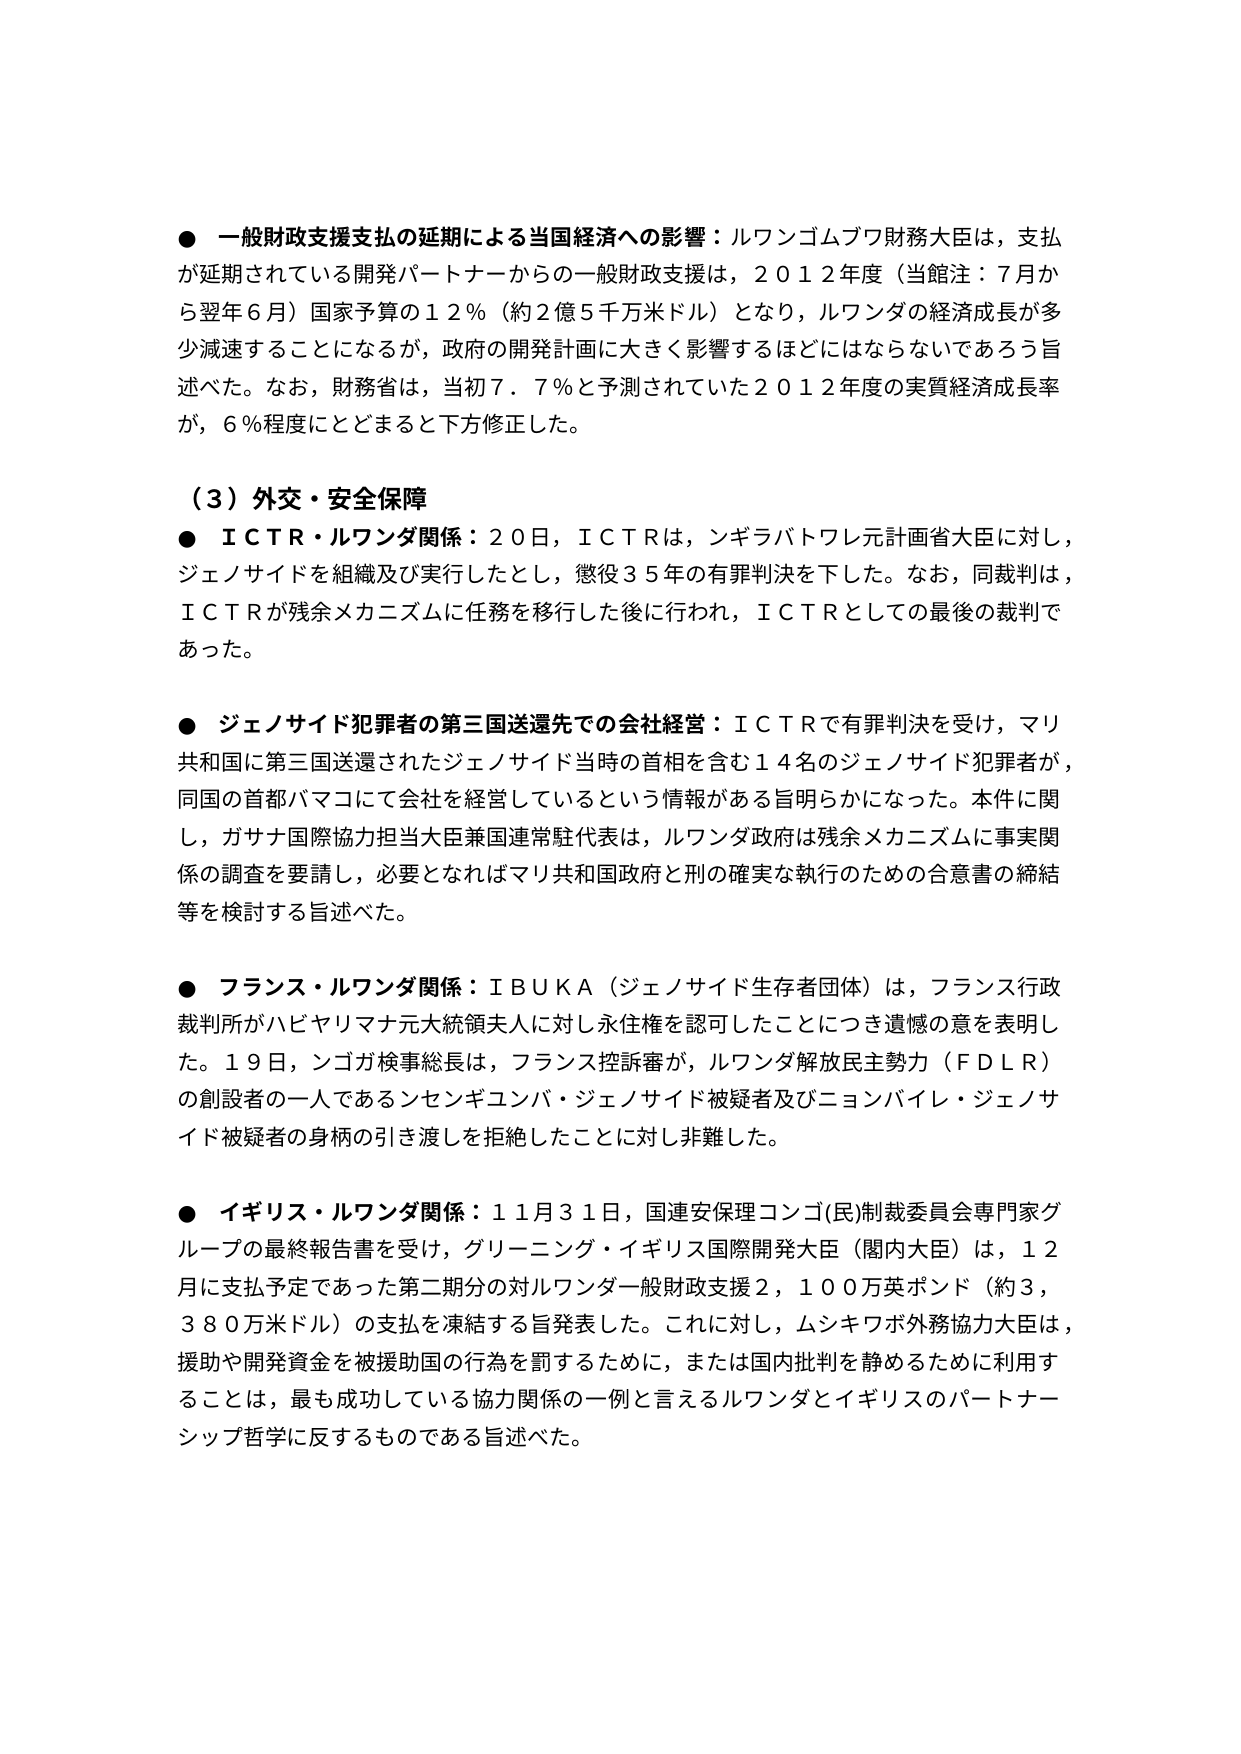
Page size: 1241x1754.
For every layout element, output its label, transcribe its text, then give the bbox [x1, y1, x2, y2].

text ● ＩＣＴＲ・ルワンダ関係：２０日，ＩＣＴＲは，ンギラバトワレ元計画省大臣に対し，ジェノサイドを組織及び実行したとし，懲役３５年の有罪判決を下した。なお，同裁判は，ＩＣＴＲが残余メカニズムに任務を移行した後に行われ，ＩＣＴＲとしての最後の裁判であった。 [177, 517, 1063, 667]
text ● フランス・ルワンダ関係：ＩＢＵＫＡ（ジェノサイド生存者団体）は，フランス行政裁判所がハビヤリマナ元大統領夫人に対し永住権を認可したことにつき遺憾の意を表明した。１９日，ンゴガ検事総長は，フランス控訴審が，ルワンダ解放民主勢力（ＦＤＬＲ）の創設者の一人であるンセンギユンバ・ジェノサイド被疑者及びニョンバイレ・ジェノサイド被疑者の身柄の引き渡しを拒絶したことに対し非難した。 [177, 967, 1063, 1154]
text ● イギリス・ルワンダ関係：１１月３１日，国連安保理コンゴ(民)制裁委員会専門家グループの最終報告書を受け，グリーニング・イギリス国際開発大臣（閣内大臣）は，１２月に支払予定であった第二期分の対ルワンダ一般財政支援２，１００万英ポンド（約３，３８０万米ドル）の支払を凍結する旨発表した。これに対し，ムシキワボ外務協力大臣は，援助や開発資金を被援助国の行為を罰するために，または国内批判を静めるために利用することは，最も成功している協力関係の一例と言えるルワンダとイギリスのパートナーシップ哲学に反するものである旨述べた。 [177, 1192, 1063, 1454]
text ● ジェノサイド犯罪者の第三国送還先での会社経営：ＩＣＴＲで有罪判決を受け，マリ共和国に第三国送還されたジェノサイド当時の首相を含む１４名のジェノサイド犯罪者が，同国の首都バマコにて会社を経営しているという情報がある旨明らかになった。本件に関し，ガサナ国際協力担当大臣兼国連常駐代表は，ルワンダ政府は残余メカニズムに事実関係の調査を要請し，必要となればマリ共和国政府と刑の確実な執行のための合意書の締結等を検討する旨述べた。 [177, 704, 1063, 929]
text （３）外交・安全保障 [177, 479, 1063, 517]
text ● 一般財政支援支払の延期による当国経済への影響：ルワンゴムブワ財務大臣は，支払が延期されている開発パートナーからの一般財政支援は，２０１２年度（当館注：７月から翌年６月）国家予算の１２％（約２億５千万米ドル）となり，ルワンダの経済成長が多少減速することになるが，政府の開発計画に大きく影響するほどにはならないであろう旨述べた。なお，財務省は，当初７．７％と予測されていた２０１２年度の実質経済成長率が，６％程度にとどまると下方修正した。 [177, 217, 1063, 442]
